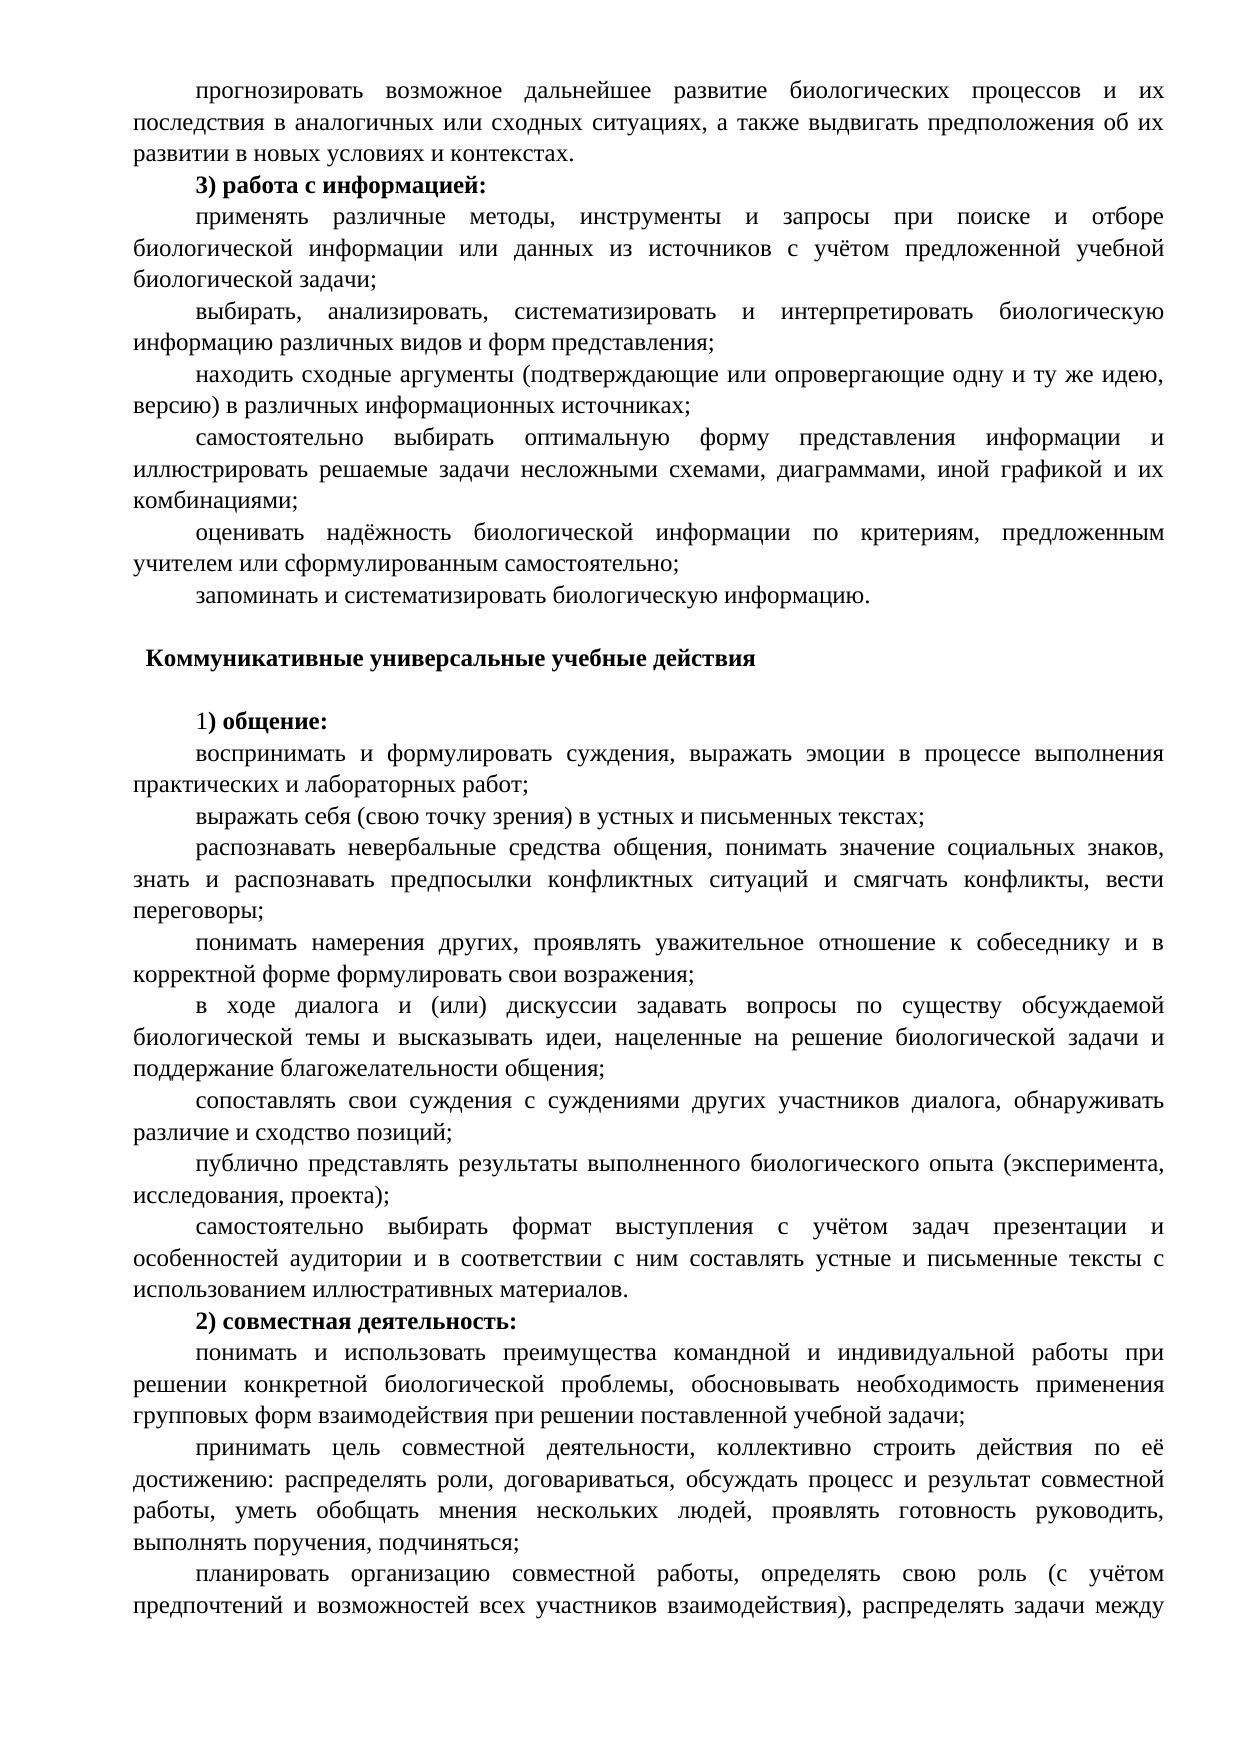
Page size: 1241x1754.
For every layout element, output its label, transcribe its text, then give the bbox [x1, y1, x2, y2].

text выбирать, анализировать, систематизировать и интерпретировать биологическую информацию различных видов и форм представления; [133, 296, 1165, 356]
text 3) работа с информацией: [133, 170, 1165, 198]
text распознавать невербальные средства общения, понимать значение социальных знаков, знать и распознавать предпосылки конфликтных ситуаций и смягчать конфликты, вести переговоры; [133, 832, 1165, 924]
text запоминать и систематизировать биологическую информацию. [133, 580, 1165, 609]
text самостоятельно выбирать формат выступления с учётом задач презентации и особенностей аудитории и в соответствии с ним составлять устные и письменные тексты с использованием иллюстративных материалов. [133, 1211, 1165, 1303]
text принимать цель совместной деятельности, коллективно строить действия по её достижению: распределять роли, договариваться, обсуждать процесс и результат совместной работы, уметь обобщать мнения нескольких людей, проявлять готовность руководить, выполнять поручения, подчиняться; [133, 1432, 1165, 1556]
text воспринимать и формулировать суждения, выражать эмоции в процессе выполнения практических и лабораторных работ; [133, 738, 1165, 798]
text публично представлять результаты выполненного биологического опыта (эксперимента, исследования, проекта); [133, 1148, 1165, 1208]
text находить сходные аргументы (подтверждающие или опровергающие одну и ту же идею, версию) в различных информационных источниках; [133, 359, 1165, 419]
text Коммуникативные универсальные учебные действия [145, 643, 1165, 672]
text в ходе диалога и (или) дискуссии задавать вопросы по существу обсуждаемой биологической темы и высказывать идеи, нацеленные на решение биологической задачи и поддержание благожелательности общения; [133, 990, 1165, 1082]
text прогнозировать возможное дальнейшее развитие биологических процессов и их последствия в аналогичных или сходных ситуациях, а также выдвигать предположения об их развитии в новых условиях и контекстах. [133, 75, 1165, 167]
text применять различные методы, инструменты и запросы при поиске и отборе биологической информации или данных из источников с учётом предложенной учебной биологической задачи; [133, 201, 1165, 293]
text сопоставлять свои суждения с суждениями других участников диалога, обнаруживать различие и сходство позиций; [133, 1085, 1165, 1145]
text 1) общение: [133, 706, 1165, 735]
text самостоятельно выбирать оптимальную форму представления информации и иллюстрировать решаемые задачи несложными схемами, диаграммами, иной графикой и их комбинациями; [133, 422, 1165, 514]
text оценивать надёжность биологической информации по критериям, предложенным учителем или сформулированным самостоятельно; [133, 517, 1165, 577]
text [133, 1558, 1165, 1619]
text 2) совместная деятельность: [133, 1306, 1165, 1335]
text понимать намерения других, проявлять уважительное отношение к собеседнику и в корректной форме формулировать свои возражения; [133, 927, 1165, 987]
text понимать и использовать преимущества командной и индивидуальной работы при решении конкретной биологической проблемы, обосновывать необходимость применения групповых форм взаимодействия при решении поставленной учебной задачи; [133, 1337, 1165, 1429]
text выражать себя (свою точку зрения) в устных и письменных текстах; [133, 801, 1165, 830]
